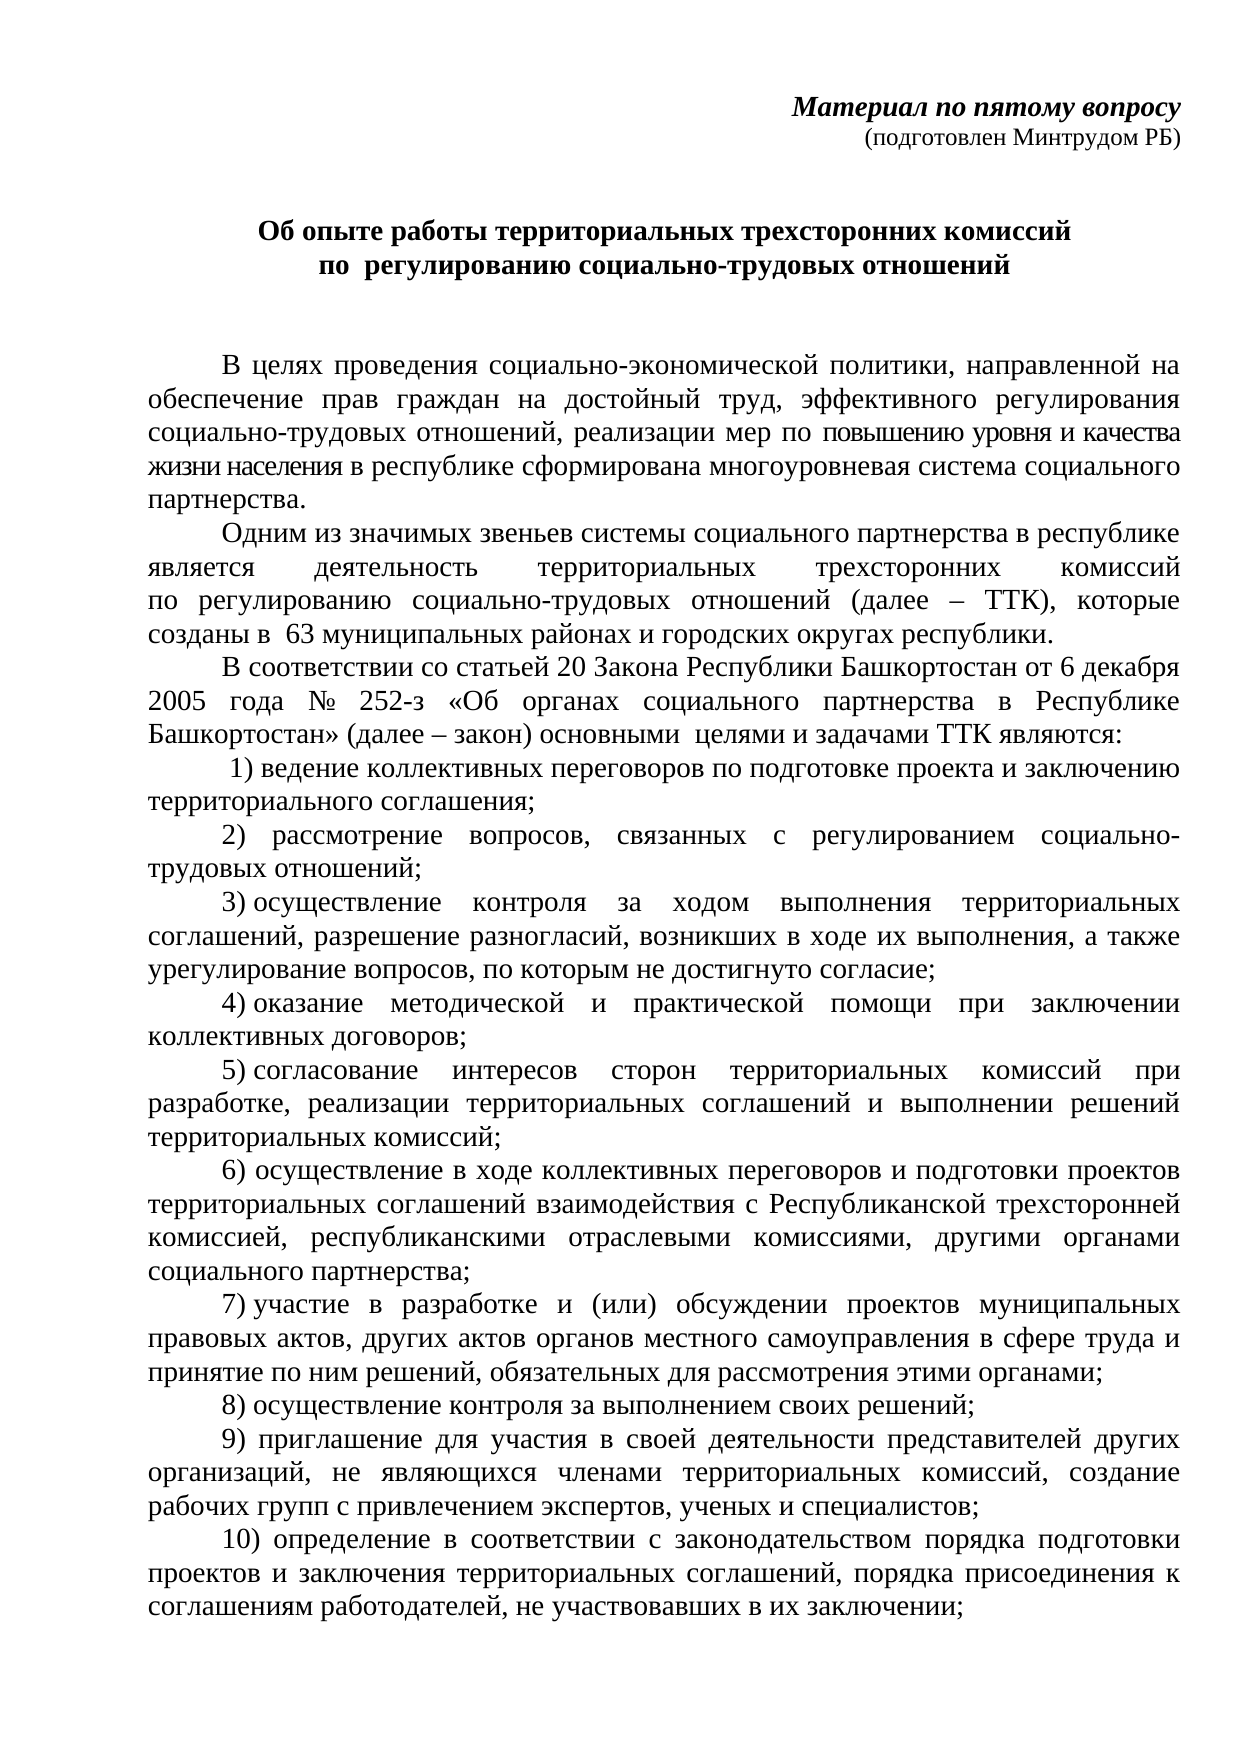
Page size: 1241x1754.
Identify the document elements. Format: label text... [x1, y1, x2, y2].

text 5) согласование интересов сторон территориальных комиссий при разработке, реализации территориальных соглашений и выполнении решений территориальных комиссий; [148, 1052, 1181, 1152]
text Об опыте работы территориальных трехсторонних комиссий [148, 213, 1181, 247]
text 8) осуществление контроля за выполнением своих решений; [148, 1387, 1181, 1421]
text В целях проведения социально-экономической политики, направленной на обеспечение прав граждан на достойный труд, эффективного регулирования социально-трудовых отношений, реализации мер по повышению уровня и качества жизни населения в республике сформирована многоуровневая система социального партнерства. [148, 347, 1181, 515]
text 2) рассмотрение вопросов, связанных с регулированием социально-трудовых отношений; [148, 817, 1181, 884]
text 10) определение в соответствии с законодательством порядка подготовки проектов и заключения территориальных соглашений, порядка присоединения к соглашениям работодателей, не участвовавших в их заключении; [148, 1521, 1181, 1622]
text Материал по пятому вопросу [148, 89, 1181, 122]
text (подготовлен Минтрудом РБ) [148, 122, 1181, 151]
text В соответствии со статьей 20 Закона Республики Башкортостан от 6 декабря 2005 года № 252-з «Об органах социального партнерства в Республике Башкортостан» (далее – закон) основными целями и задачами ТТК являются: [148, 649, 1181, 750]
text 1) ведение коллективных переговоров по подготовке проекта и заключению территориального соглашения; [148, 750, 1181, 817]
text 4) оказание методической и практической помощи при заключении коллективных договоров; [148, 985, 1181, 1052]
text 6) осуществление в ходе коллективных переговоров и подготовки проектов территориальных соглашений взаимодействия с Республиканской трехсторонней комиссией, республиканскими отраслевыми комиссиями, другими органами социального партнерства; [148, 1152, 1181, 1287]
text 9) приглашение для участия в своей деятельности представителей других организаций, не являющихся членами территориальных комиссий, создание рабочих групп с привлечением экспертов, ученых и специалистов; [148, 1421, 1181, 1521]
text 7) участие в разработке и (или) обсуждении проектов муниципальных правовых актов, других актов органов местного самоуправления в сфере труда и принятие по ним решений, обязательных для рассмотрения этими органами; [148, 1287, 1181, 1387]
text 3) осуществление контроля за ходом выполнения территориальных соглашений, разрешение разногласий, возникших в ходе их выполнения, а также урегулирование вопросов, по которым не достигнуто согласие; [148, 884, 1181, 985]
text Одним из значимых звеньев системы социального партнерства в республике является деятельность территориальных трехсторонних комиссий по регулированию социально-трудовых отношений (далее – ТТК), которые созданы в 63 муниципальных районах и городских округах республики. [148, 515, 1181, 649]
text по регулированию социально-трудовых отношений [148, 247, 1181, 280]
